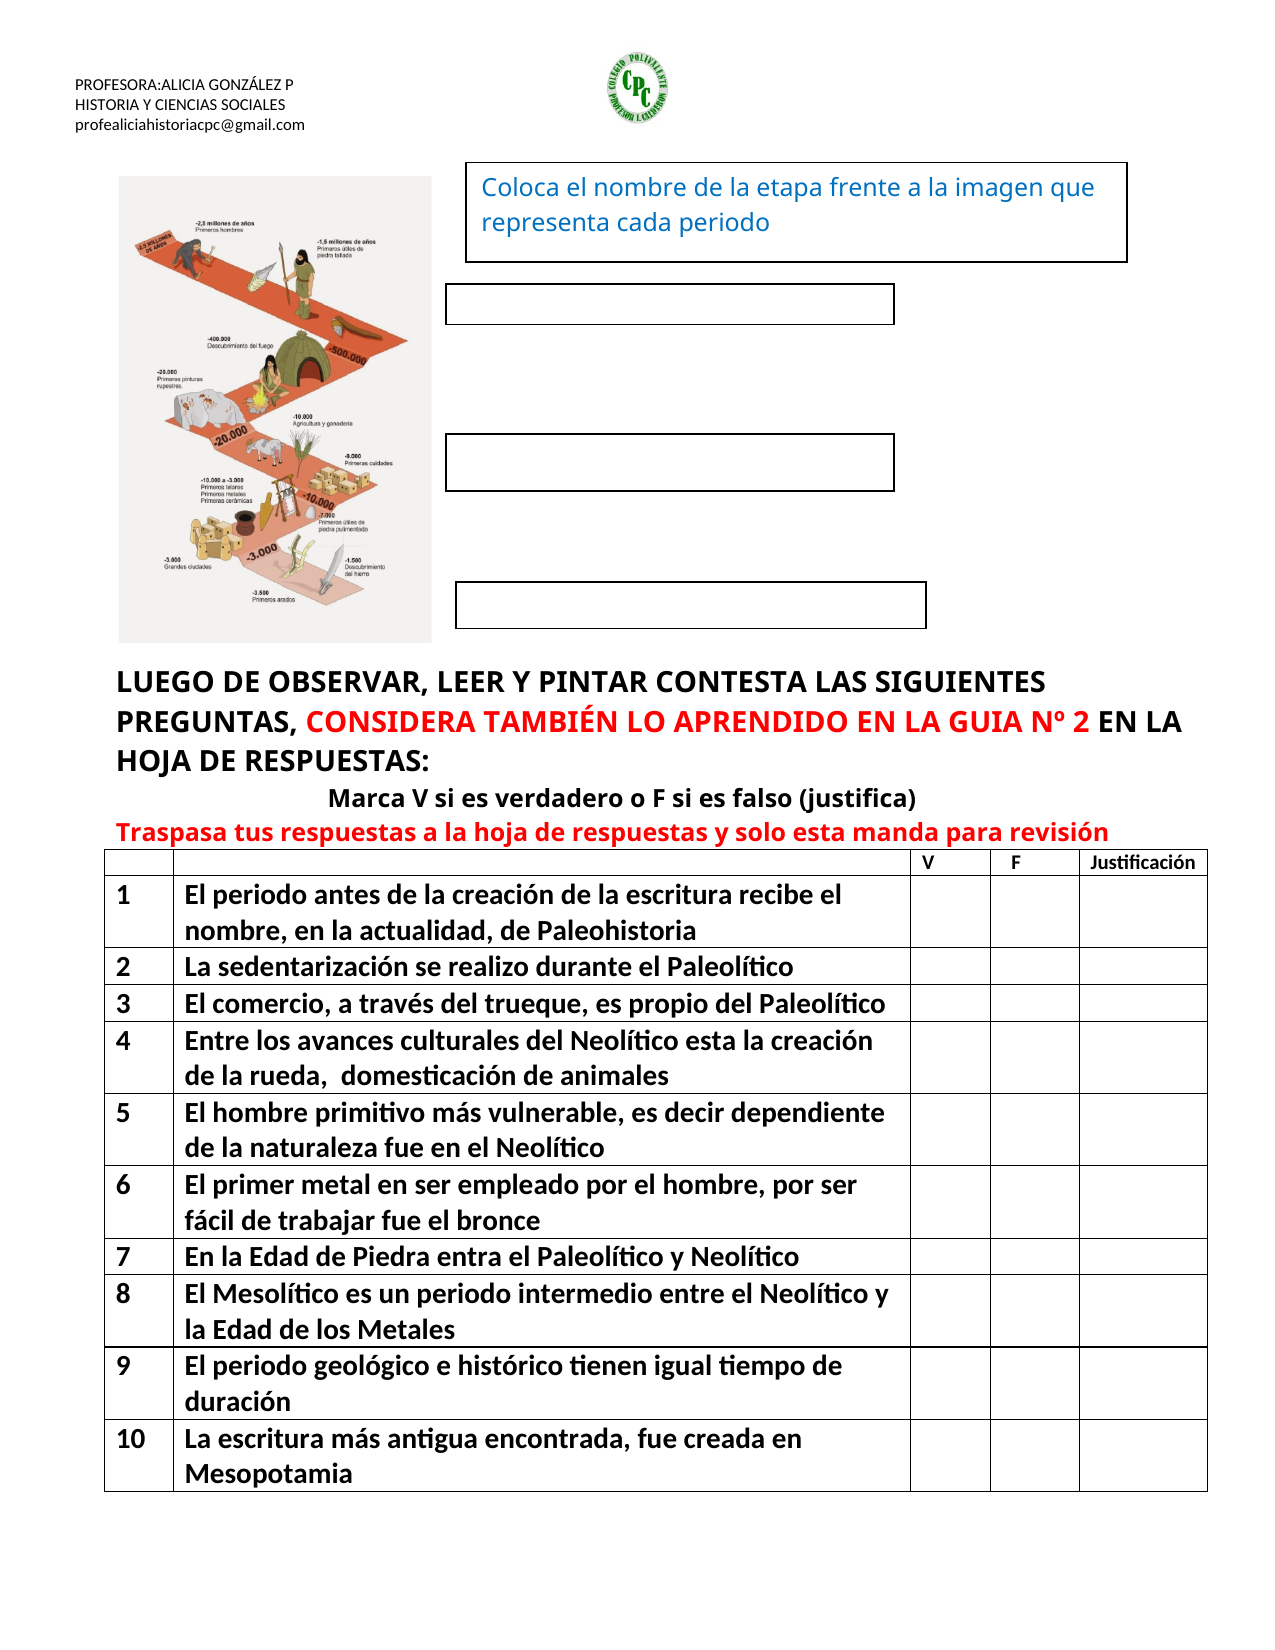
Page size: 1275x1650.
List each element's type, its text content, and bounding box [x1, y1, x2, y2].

table_cell 3 [105, 985, 173, 1021]
list LUEGO DE OBSERVAR, LEER Y PINTAR CONTESTA LAS SIGUIENTES PREGUNTAS, CONSIDERA TAMBIÉN LO APRENDIDO EN LA GUIA Nº 2 EN LA HOJA DE RESPUESTAS: [116, 661, 1200, 780]
table_header V [911, 850, 990, 875]
table_cell [911, 1348, 990, 1419]
table_cell [1080, 1166, 1207, 1237]
table_cell [991, 1022, 1079, 1093]
table_cell [1080, 985, 1207, 1021]
table_cell [1080, 1239, 1207, 1274]
table_cell El primer metal en ser empleado por el hombre, por ser fácil de trabajar fue el bronce [174, 1166, 910, 1237]
table_cell [911, 1166, 990, 1237]
table_cell El hombre primitivo más vulnerable, es decir dependiente de la naturaleza fue en el Neolítico [174, 1094, 910, 1165]
table_cell [991, 1275, 1079, 1346]
table_cell [1080, 1420, 1207, 1491]
table_cell 4 [105, 1022, 173, 1093]
table_cell [991, 948, 1079, 984]
table_cell En la Edad de Piedra entra el Paleolítico y Neolítico [174, 1239, 910, 1274]
table_cell [911, 1275, 990, 1346]
table_cell [991, 876, 1079, 947]
table_cell [911, 1094, 990, 1165]
table_cell El periodo antes de la creación de la escritura recibe el nombre, en la actualidad, de Paleohistoria [174, 876, 910, 947]
table_cell 6 [105, 1166, 173, 1237]
table_cell [1080, 876, 1207, 947]
table_cell 8 [105, 1275, 173, 1346]
table_cell 7 [105, 1239, 173, 1274]
table_cell [911, 1239, 990, 1274]
table_cell 5 [105, 1094, 173, 1165]
table_cell El comercio, a través del trueque, es propio del Paleolítico [174, 985, 910, 1021]
table_cell [1080, 1022, 1207, 1093]
table_cell Entre los avances culturales del Neolítico esta la creación de la rueda, domesticación de animales [174, 1022, 910, 1093]
table_cell [1080, 1094, 1207, 1165]
table_cell [991, 1348, 1079, 1419]
table_cell 9 [105, 1348, 173, 1419]
list Marca V si es verdadero o F si es falso (justifica) [116, 780, 1200, 814]
table_cell [991, 1094, 1079, 1165]
table_header [174, 850, 910, 875]
picture [601, 44, 674, 138]
table_cell [991, 1239, 1079, 1274]
table_cell [991, 985, 1079, 1021]
picture [118, 176, 432, 643]
table_cell [1080, 948, 1207, 984]
table_cell 10 [105, 1420, 173, 1491]
table_cell [911, 876, 990, 947]
table_cell [991, 1420, 1079, 1491]
table_cell [911, 1022, 990, 1093]
table_header F [991, 850, 1079, 875]
table_cell [991, 1166, 1079, 1237]
table_cell [911, 1420, 990, 1491]
table_cell La escritura más antigua encontrada, fue creada en Mesopotamia [174, 1420, 910, 1491]
table_cell El Mesolítico es un periodo intermedio entre el Neolítico y la Edad de los Metales [174, 1275, 910, 1346]
table_cell [911, 985, 990, 1021]
table_cell 1 [105, 876, 173, 947]
table_header Justificación [1080, 850, 1207, 875]
table_cell [911, 948, 990, 984]
table_cell La sedentarización se realizo durante el Paleolítico [174, 948, 910, 984]
table_cell El periodo geológico e histórico tienen igual tiempo de duración [174, 1348, 910, 1419]
table_cell [1080, 1348, 1207, 1419]
list Traspasa tus respuestas a la hoja de respuestas y solo esta manda para revisión [116, 814, 1200, 848]
table_cell [1080, 1275, 1207, 1346]
table_cell 2 [105, 948, 173, 984]
table_header [105, 850, 173, 875]
